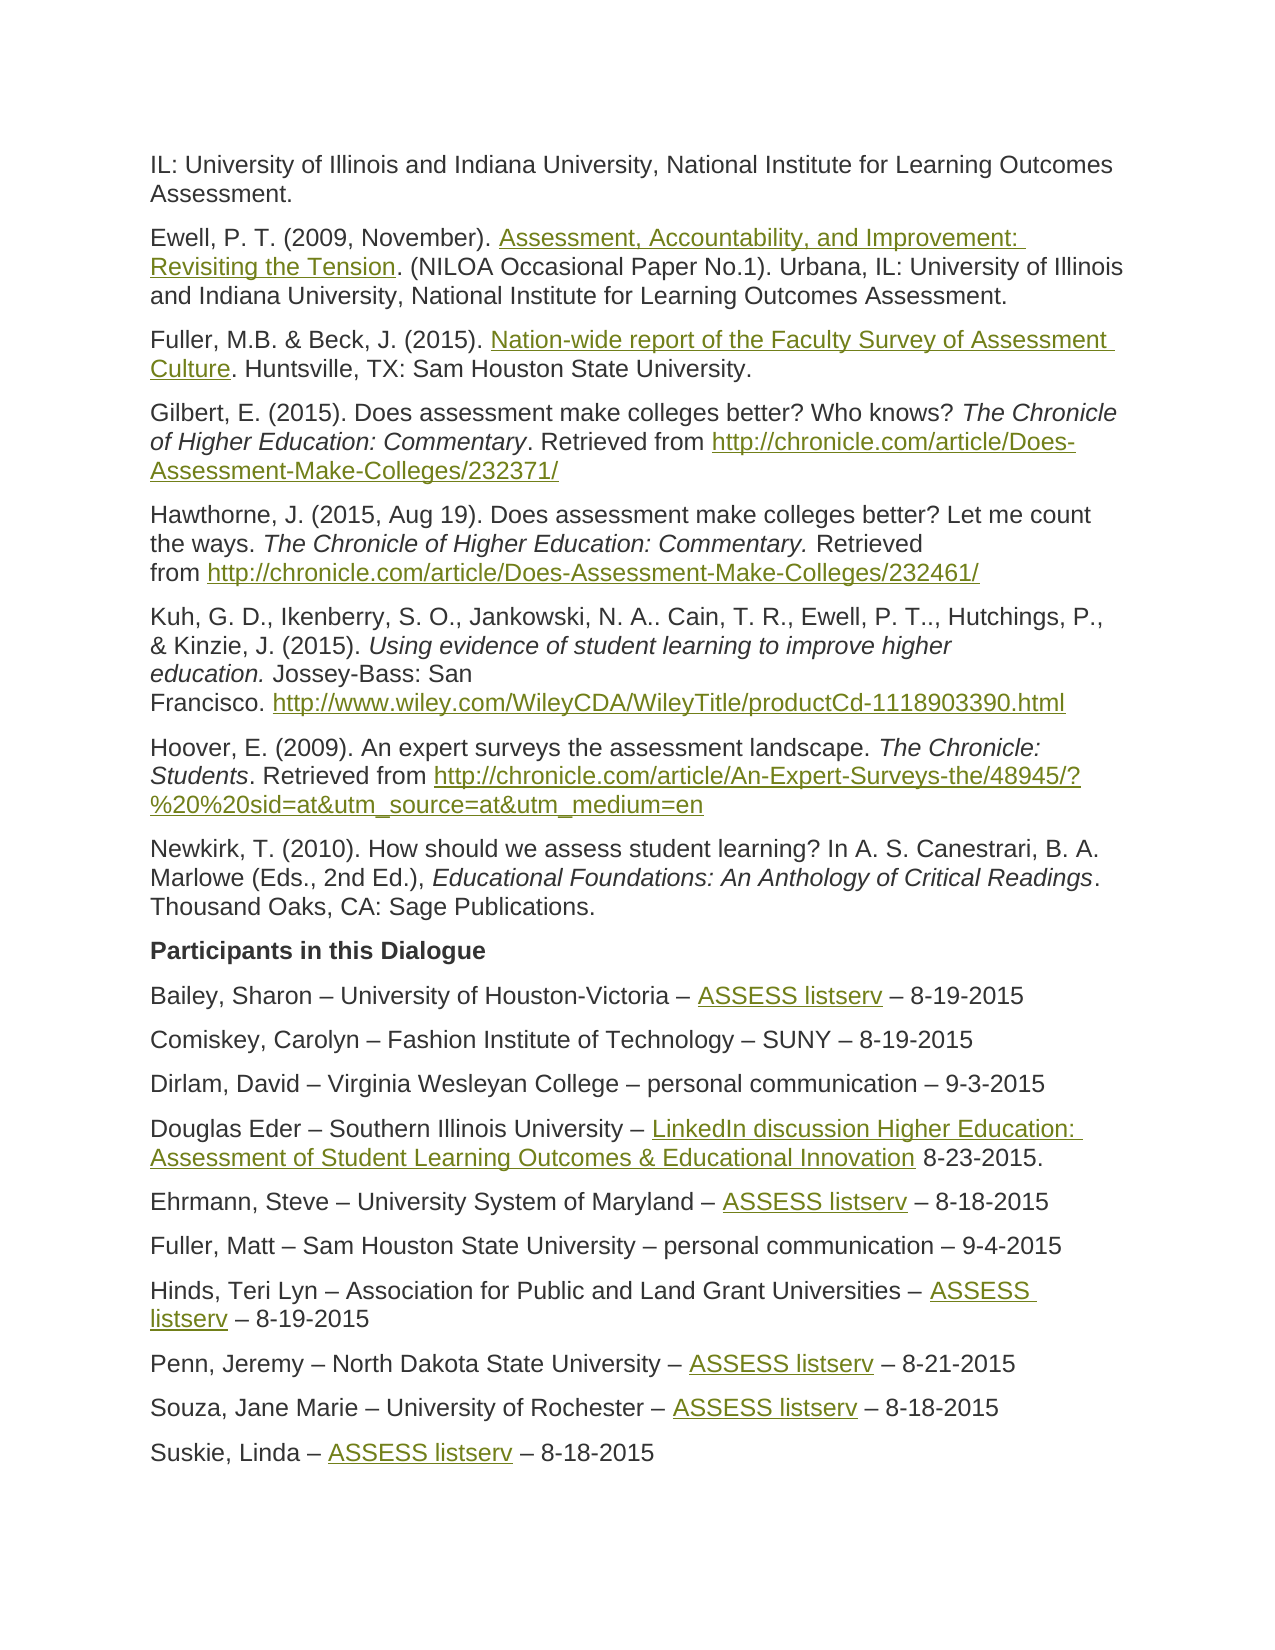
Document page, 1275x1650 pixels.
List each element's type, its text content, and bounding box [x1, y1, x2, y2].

text Douglas Eder – Southern Illinois University – LinkedIn discussion Higher Education: Assessment of Student Learning Outcomes & Educational Innovation 8-23-2015. [150, 1114, 1125, 1171]
text Penn, Jeremy – North Dakota State University – ASSESS listserv – 8-21-2015 [150, 1349, 1125, 1377]
text Souza, Jane Marie – University of Rochester – ASSESS listserv – 8-18-2015 [150, 1393, 1125, 1422]
text Fuller, M.B. & Beck, J. (2015). Nation-wide report of the Faculty Survey of Assessment Culture. Huntsville, TX: Sam Houston State University. [150, 325, 1125, 382]
text Hinds, Teri Lyn – Association for Public and Land Grant Universities – ASSESS listserv – 8-19-2015 [150, 1276, 1125, 1333]
text Gilbert, E. (2015). Does assessment make colleges better? Who knows? The Chronicle of Higher Education: Commentary. Retrieved from http://chronicle.com/article/Does-Assessment-Make-Colleges/232371/ [150, 398, 1125, 484]
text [150, 150, 1125, 207]
text Fuller, Matt – Sam Houston State University – personal communication – 9-4-2015 [150, 1231, 1125, 1260]
text Comiskey, Carolyn – Fashion Institute of Technology – SUNY – 8-19-2015 [150, 1025, 1125, 1054]
text Hoover, E. (2009). An expert surveys the assessment landscape. The Chronicle: Students. Retrieved from http://chronicle.com/article/An-Expert-Surveys-the/48945/?%20%20sid=at&utm_source=at&utm_medium=en [150, 732, 1125, 819]
text Ewell, P. T. (2009, November). Assessment, Accountability, and Improvement: Revisiting the Tension. (NILOA Occasional Paper No.1). Urbana, IL: University of Illinois and Indiana University, National Institute for Learning Outcomes Assessment. [150, 223, 1125, 309]
text Dirlam, David – Virginia Wesleyan College – personal communication – 9-3-2015 [150, 1069, 1125, 1098]
text Hawthorne, J. (2015, Aug 19). Does assessment make colleges better? Let me count the ways. The Chronicle of Higher Education: Commentary. Retrieved from http://chronicle.com/article/Does-Assessment-Make-Colleges/232461/ [150, 500, 1125, 586]
text Ehrmann, Steve – University System of Maryland – ASSESS listserv – 8-18-2015 [150, 1187, 1125, 1216]
text Participants in this Dialogue [150, 936, 1125, 965]
text Kuh, G. D., Ikenberry, S. O., Jankowski, N. A.. Cain, T. R., Ewell, P. T.., Hutchings, P., & Kinzie, J. (2015). Using evidence of student learning to improve higher education. Jossey-Bass: San Francisco. http://www.wiley.com/WileyCDA/WileyTitle/productCd-1118903390.html [150, 602, 1125, 717]
text Newkirk, T. (2010). How should we assess student learning? In A. S. Canestrari, B. A. Marlowe (Eds., 2nd Ed.), Educational Foundations: An Anthology of Critical Readings. Thousand Oaks, CA: Sage Publications. [150, 834, 1125, 921]
text Bailey, Sharon – University of Houston-Victoria – ASSESS listserv – 8-19-2015 [150, 981, 1125, 1009]
text Suskie, Linda – ASSESS listserv – 8-18-2015 [150, 1437, 1125, 1466]
